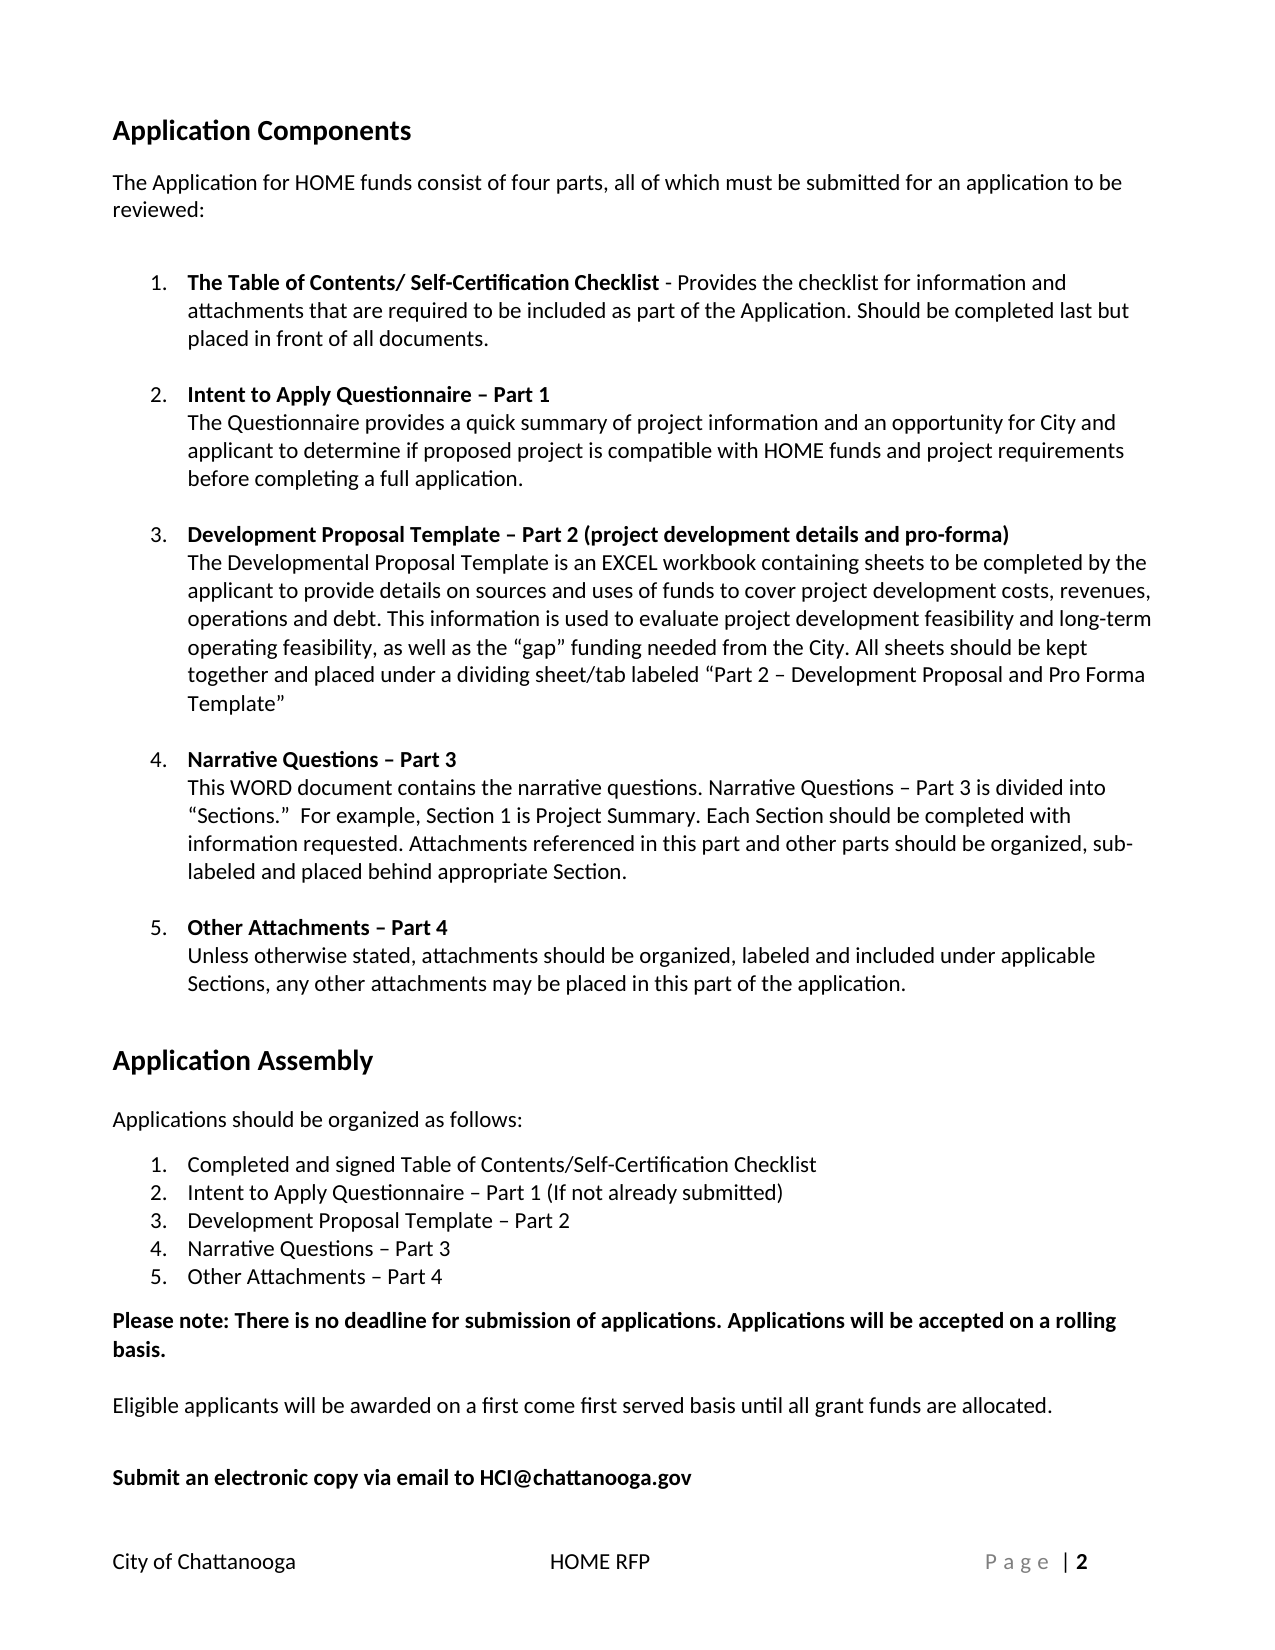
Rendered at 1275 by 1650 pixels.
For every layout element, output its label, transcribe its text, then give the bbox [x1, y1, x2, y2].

text Applications should be organized as follows: [112, 1105, 1162, 1133]
list This WORD document contains the narrative questions. Narrative Questions – Part 3 is divided into “Sections.” For example, Section 1 is Project Summary. Each Section should be completed with information requested. Attachments referenced in this part and other parts should be organized, sub-labeled and placed behind appropriate Section. [187, 773, 1162, 885]
list Other Attachments – Part 4 [150, 913, 1162, 941]
text Application Components [112, 112, 1162, 148]
list Narrative Questions – Part 3 [150, 745, 1162, 773]
text Please note: There is no deadline for submission of applications. Applications will be accepted on a rolling basis. [112, 1307, 1162, 1363]
text The Application for HOME funds consist of four parts, all of which must be submitted for an application to be reviewed: [112, 168, 1162, 224]
text Application Assembly [112, 1042, 1162, 1077]
text Submit an electronic copy via email to HCI@chattanooga.gov [112, 1463, 1162, 1491]
list Development Proposal Template – Part 2 [150, 1206, 1162, 1234]
list Completed and signed Table of Contents/Self-Certification Checklist [150, 1150, 1162, 1178]
list The Table of Contents/ Self-Certification Checklist - Provides the checklist for information and attachments that are required to be included as part of the Application. Should be completed last but placed in front of all documents. [150, 268, 1162, 352]
text Eligible applicants will be awarded on a first come first served basis until all grant funds are allocated. [112, 1391, 1162, 1419]
list Unless otherwise stated, attachments should be organized, labeled and included under applicable Sections, any other attachments may be placed in this part of the application. [187, 941, 1162, 997]
list The Developmental Proposal Template is an EXCEL workbook containing sheets to be completed by the applicant to provide details on sources and uses of funds to cover project development costs, revenues, operations and debt. This information is used to evaluate project development feasibility and long-term operating feasibility, as well as the “gap” funding needed from the City. All sheets should be kept together and placed under a dividing sheet/tab labeled “Part 2 – Development Proposal and Pro Forma Template” [187, 548, 1162, 717]
list Development Proposal Template – Part 2 (project development details and pro-forma) [150, 521, 1162, 548]
list Intent to Apply Questionnaire – Part 1 [150, 380, 1162, 408]
list Intent to Apply Questionnaire – Part 1 (If not already submitted) [150, 1178, 1162, 1206]
list Narrative Questions – Part 3 [150, 1234, 1162, 1262]
list The Questionnaire provides a quick summary of project information and an opportunity for City and applicant to determine if proposed project is compatible with HOME funds and project requirements before completing a full application. [187, 408, 1162, 492]
list Other Attachments – Part 4 [150, 1262, 1162, 1290]
